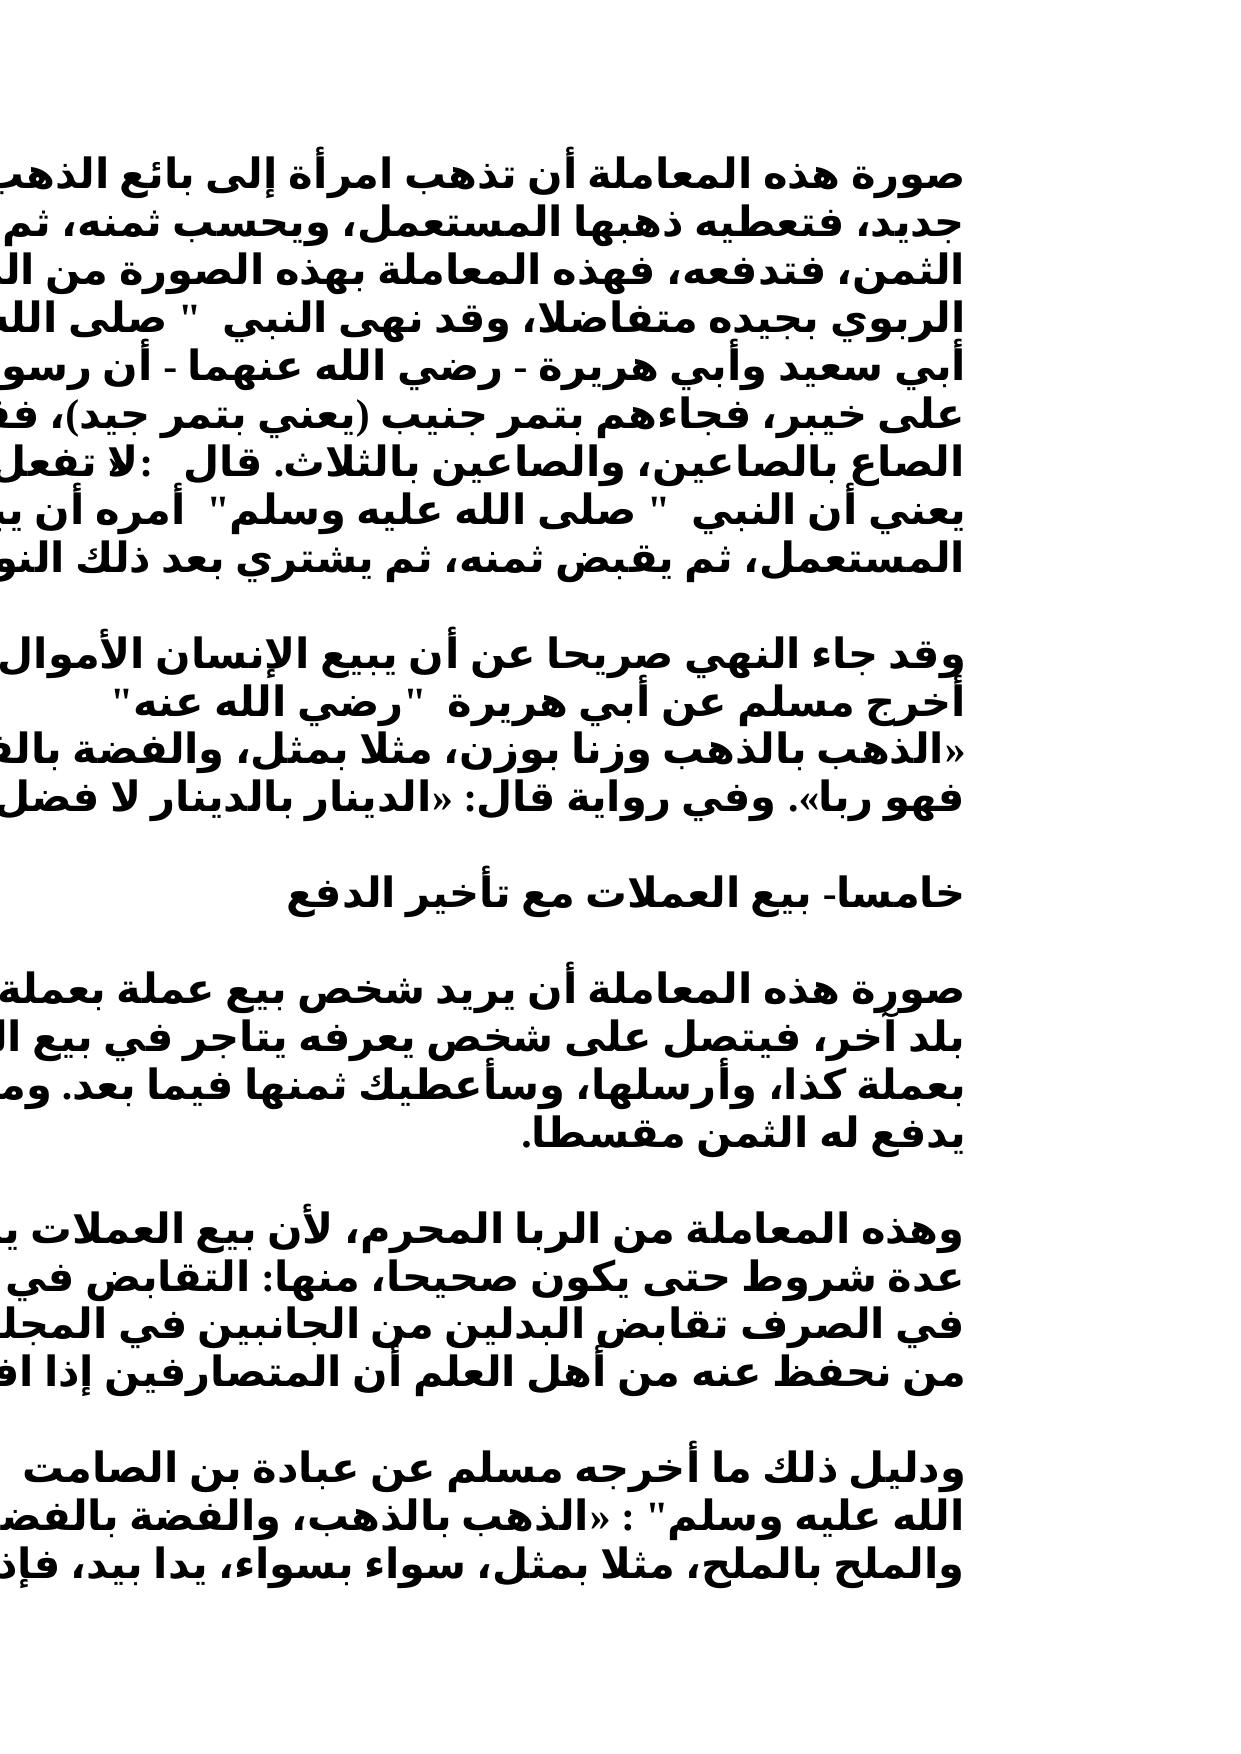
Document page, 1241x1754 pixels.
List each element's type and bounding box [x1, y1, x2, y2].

table_header [188, 150, 966, 1587]
